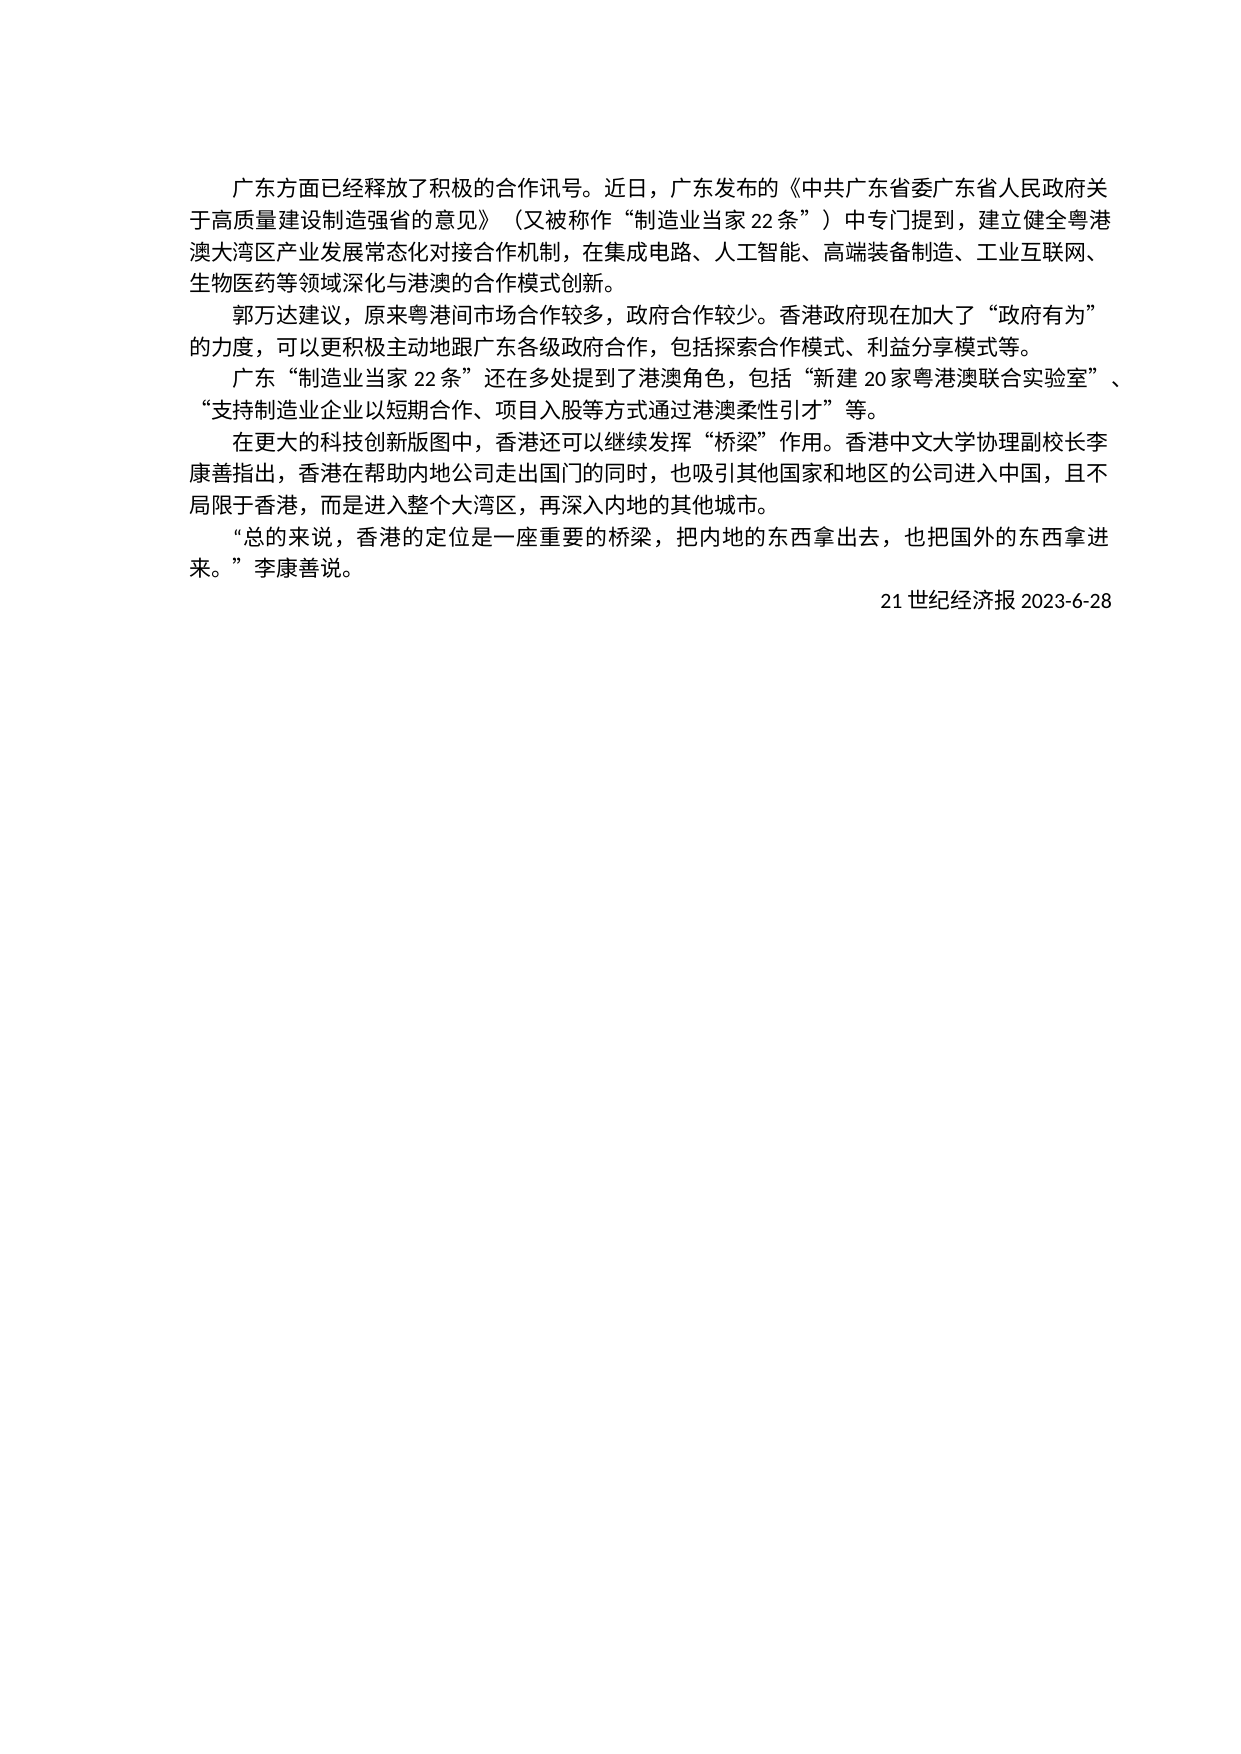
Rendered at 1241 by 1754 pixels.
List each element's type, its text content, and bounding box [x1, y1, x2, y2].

text 在更大的科技创新版图中，香港还可以继续发挥“桥梁”作用。香港中文大学协理副校长李康善指出，香港在帮助内地公司走出国门的同时，也吸引其他国家和地区的公司进入中国，且不局限于香港，而是进入整个大湾区，再深入内地的其他城市。 [189, 424, 1111, 519]
text “总的来说，香港的定位是一座重要的桥梁，把内地的东西拿出去，也把国外的东西拿进来。”李康善说。 [189, 519, 1111, 583]
text 21世纪经济报2023-6-28 [189, 583, 1111, 614]
text 郭万达建议，原来粤港间市场合作较多，政府合作较少。香港政府现在加大了“政府有为”的力度，可以更积极主动地跟广东各级政府合作，包括探索合作模式、利益分享模式等。 [189, 298, 1111, 361]
text 广东“制造业当家22条”还在多处提到了港澳角色，包括“新建20家粤港澳联合实验室”、“支持制造业企业以短期合作、项目入股等方式通过港澳柔性引才”等。 [189, 361, 1111, 424]
text 广东方面已经释放了积极的合作讯号。近日，广东发布的《中共广东省委广东省人民政府关于高质量建设制造强省的意见》（又被称作“制造业当家22条”）中专门提到，建立健全粤港澳大湾区产业发展常态化对接合作机制，在集成电路、人工智能、高端装备制造、工业互联网、生物医药等领域深化与港澳的合作模式创新。 [189, 171, 1111, 298]
